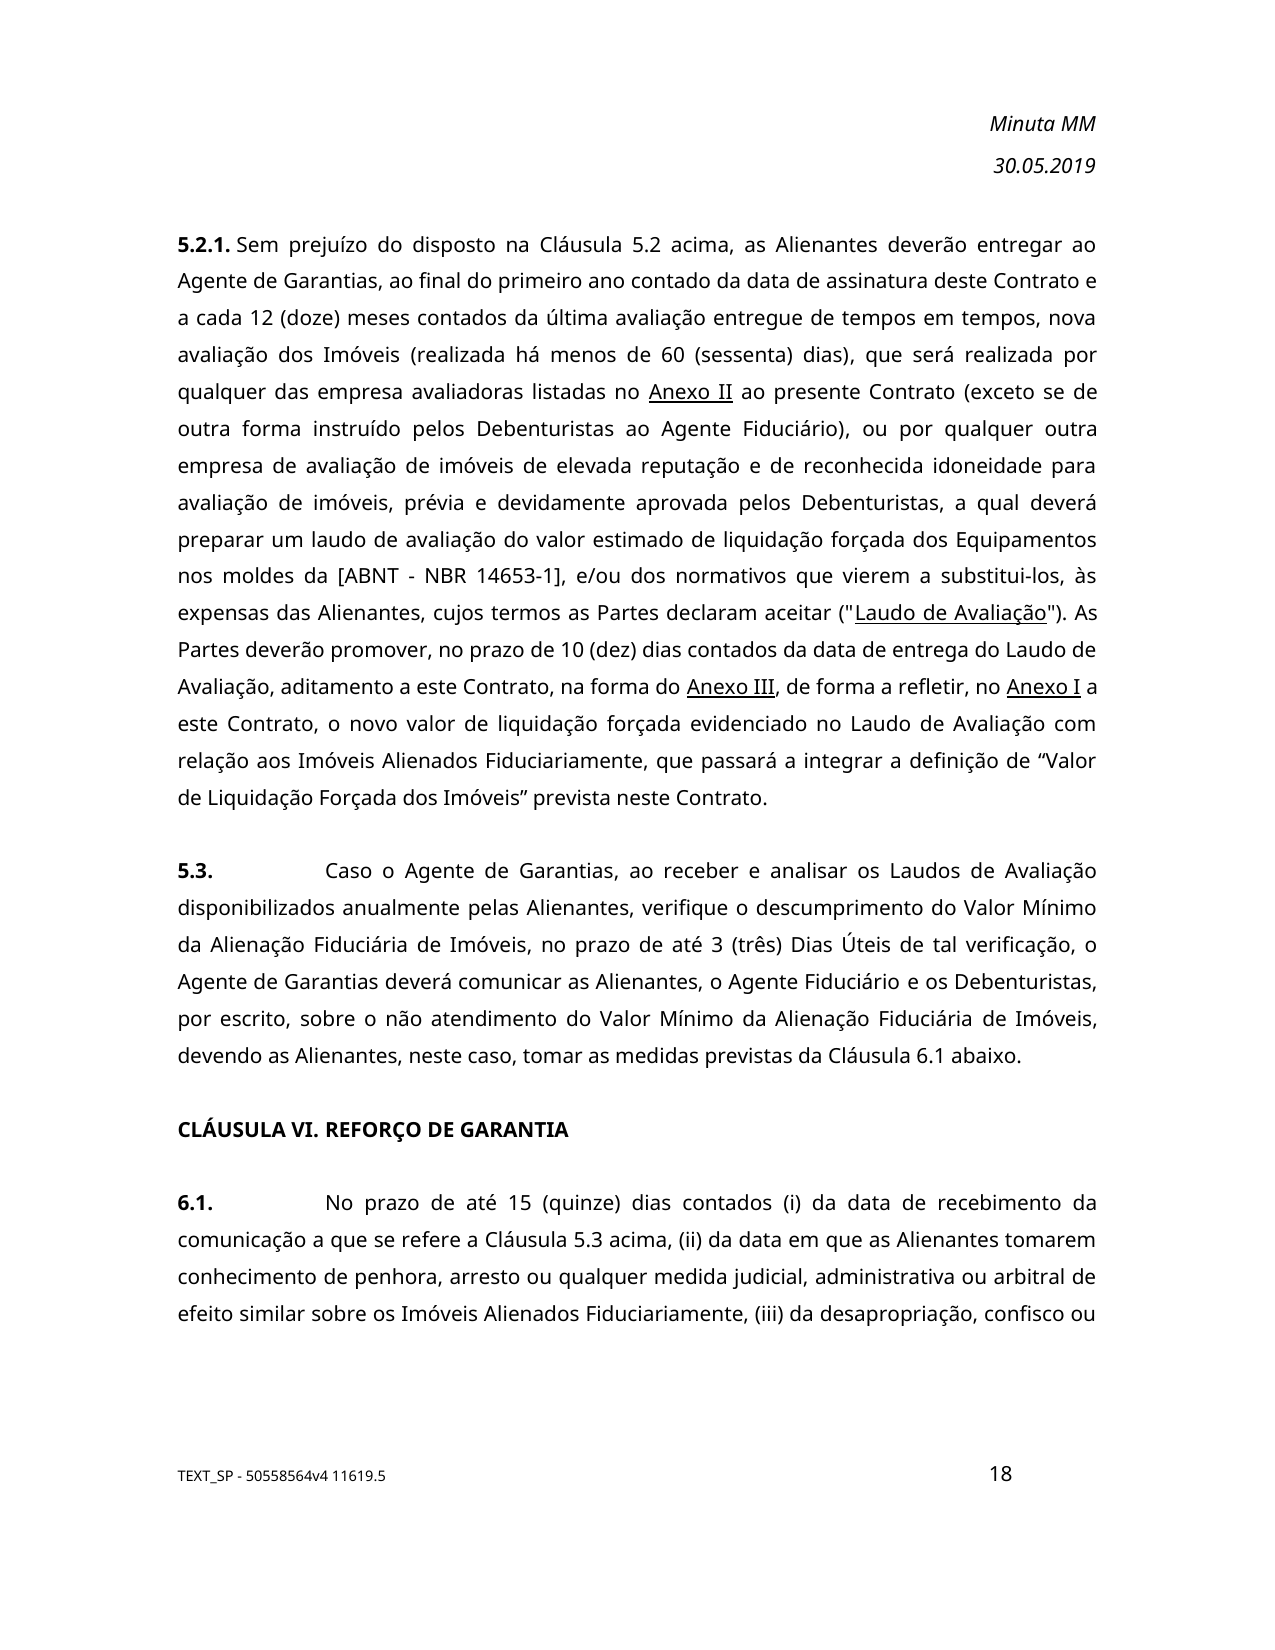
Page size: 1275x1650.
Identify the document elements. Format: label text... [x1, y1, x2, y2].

text 5.2.1. Sem prejuízo do disposto na Cláusula 5.2 acima, as Alienantes deverão entregar ao Agente de Garantias, ao final do primeiro ano contado da data de assinatura deste Contrato e a cada 12 (doze) meses contados da última avaliação entregue de tempos em tempos, nova avaliação dos Imóveis (realizada há menos de 60 (sessenta) dias), que será realizada por qualquer das empresa avaliadoras listadas no Anexo II ao presente Contrato (exceto se de outra forma instruído pelos Debenturistas ao Agente Fiduciário), ou por qualquer outra empresa de avaliação de imóveis de elevada reputação e de reconhecida idoneidade para avaliação de imóveis, prévia e devidamente aprovada pelos Debenturistas, a qual deverá preparar um laudo de avaliação do valor estimado de liquidação forçada dos Equipamentos nos moldes da [ABNT - NBR 14653-1], e/ou dos normativos que vierem a substitui-los, às expensas das Alienantes, cujos termos as Partes declaram aceitar ("Laudo de Avaliação"). As Partes deverão promover, no prazo de 10 (dez) dias contados da data de entrega do Laudo de Avaliação, aditamento a este Contrato, na forma do Anexo III, de forma a refletir, no Anexo I a este Contrato, o novo valor de liquidação forçada evidenciado no Laudo de Avaliação com relação aos Imóveis Alienados Fiduciariamente, que passará a integrar a definição de “Valor de Liquidação Forçada dos Imóveis” prevista neste Contrato. [177, 230, 1098, 811]
text 5.3. Caso o Agente de Garantias, ao receber e analisar os Laudos de Avaliação disponibilizados anualmente pelas Alienantes, verifique o descumprimento do Valor Mínimo da Alienação Fiduciária de Imóveis, no prazo de até 3 (três) Dias Úteis de tal verificação, o Agente de Garantias deverá comunicar as Alienantes, o Agente Fiduciário e os Debenturistas, por escrito, sobre o não atendimento do Valor Mínimo da Alienação Fiduciária de Imóveis, devendo as Alienantes, neste caso, tomar as medidas previstas da Cláusula 6.1 abaixo. [177, 857, 1098, 1069]
text CLÁUSULA VI. REFORÇO DE GARANTIA [177, 1115, 1098, 1143]
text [177, 1188, 1098, 1327]
